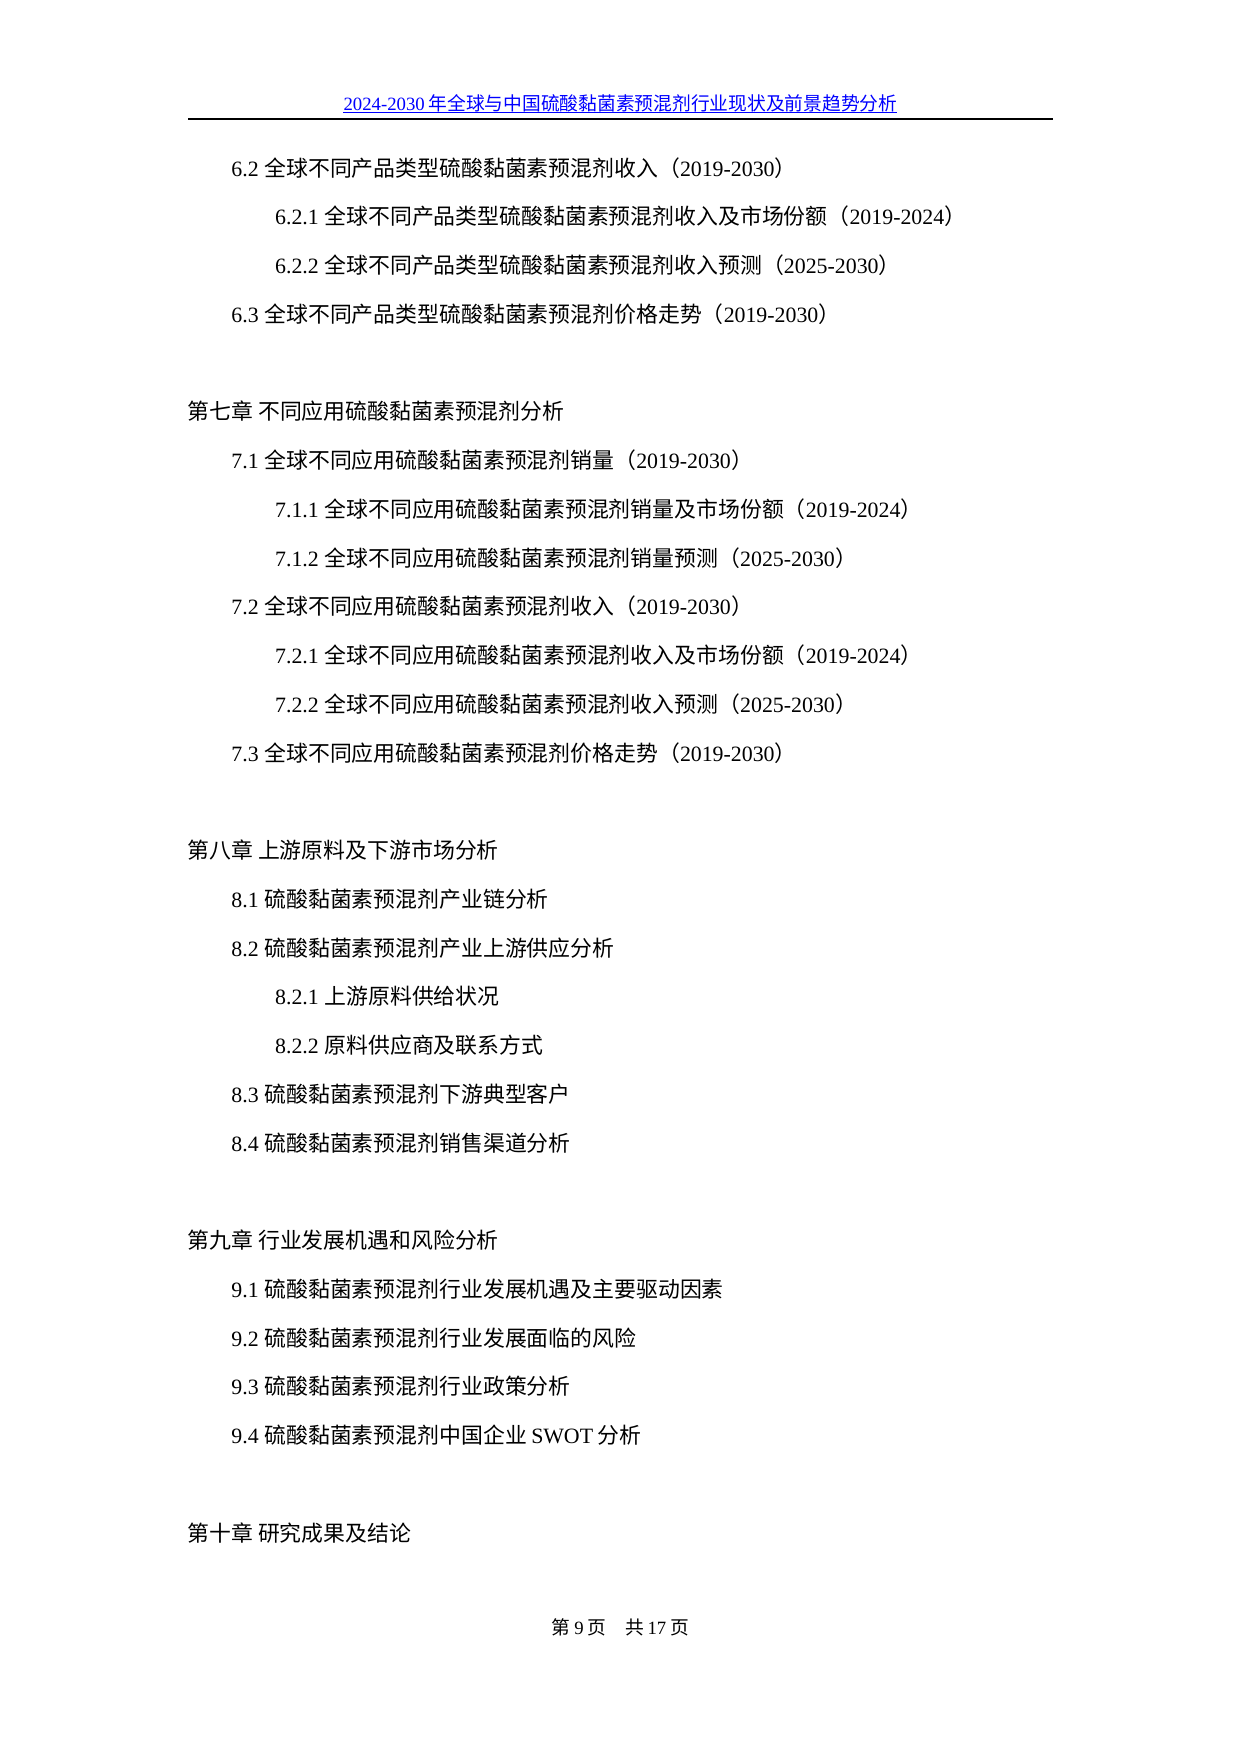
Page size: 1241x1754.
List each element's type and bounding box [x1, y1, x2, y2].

text [187, 150, 1053, 1548]
